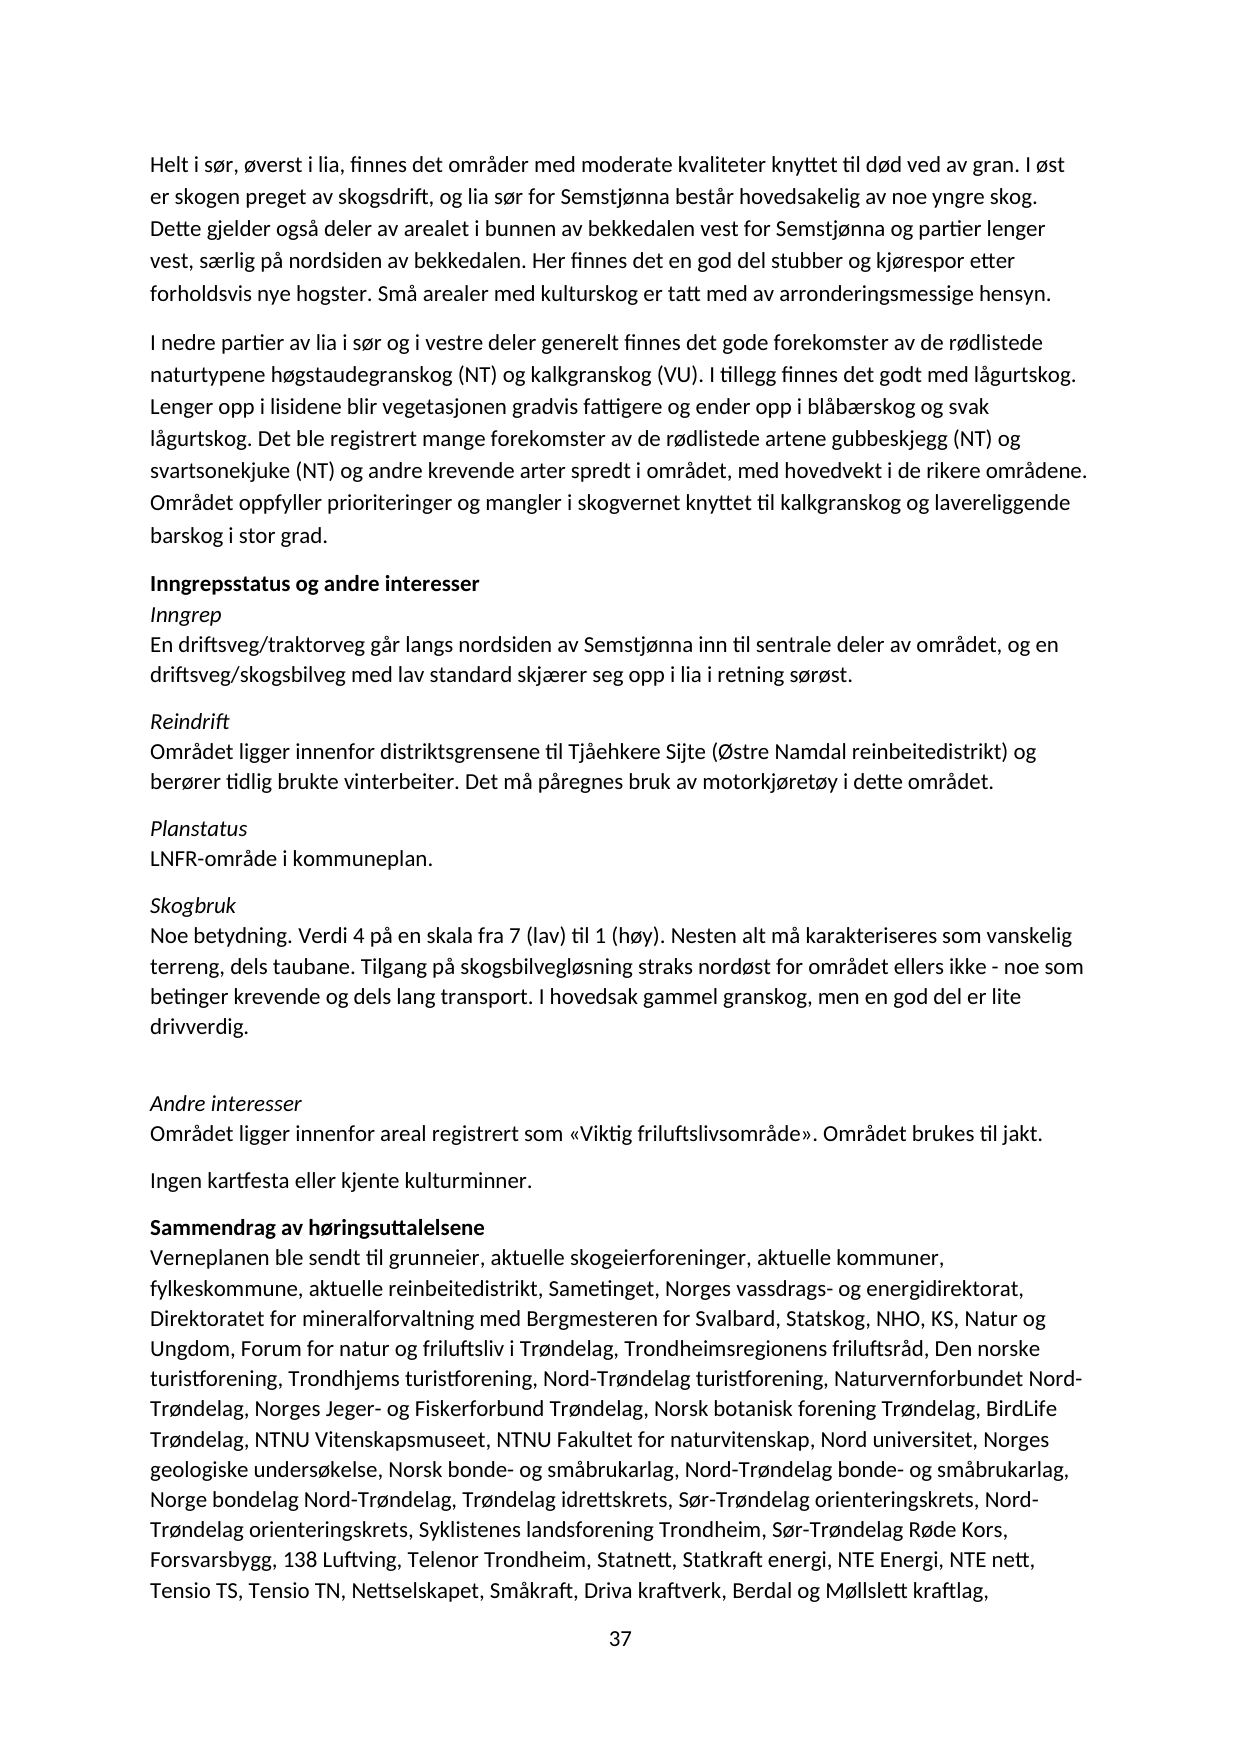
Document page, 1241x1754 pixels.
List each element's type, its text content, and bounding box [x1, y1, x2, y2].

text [150, 1213, 1090, 1604]
text Andre interesser Området ligger innenfor areal registrert som «Viktig friluftslivsområde». Området brukes til jakt. [150, 1089, 1090, 1148]
text Helt i sør, øverst i lia, finnes det områder med moderate kvaliteter knyttet til død ved av gran. I øst er skogen preget av skogsdrift, og lia sør for Semstjønna består hovedsakelig av noe yngre skog. Dette gjelder også deler av arealet i bunnen av bekkedalen vest for Semstjønna og partier lenger vest, særlig på nordsiden av bekkedalen. Her finnes det en god del stubber og kjørespor etter forholdsvis nye hogster. Små arealer med kulturskog er tatt med av arronderingsmessige hensyn. [150, 150, 1090, 307]
text Skogbruk Noe betydning. Verdi 4 på en skala fra 7 (lav) til 1 (høy). Nesten alt må karakteriseres som vanskelig terreng, dels taubane. Tilgang på skogsbilvegløsning straks nordøst for området ellers ikke - noe som betinger krevende og dels lang transport. I hovedsak gammel granskog, men en god del er lite drivverdig. [150, 891, 1090, 1071]
text Inngrepsstatus og andre interesser Inngrep En driftsveg/traktorveg går langs nordsiden av Semstjønna inn til sentrale deler av området, og en driftsveg/skogsbilveg med lav standard skjærer seg opp i lia i retning sørøst. [150, 569, 1090, 688]
text Ingen kartfesta eller kjente kulturminner. [150, 1166, 1090, 1194]
text I nedre partier av lia i sør og i vestre deler generelt finnes det gode forekomster av de rødlistede naturtypene høgstaudegranskog (NT) og kalkgranskog (VU). I tillegg finnes det godt med lågurtskog. Lenger opp i lisidene blir vegetasjonen gradvis fattigere og ender opp i blåbærskog og svak lågurtskog. Det ble registrert mange forekomster av de rødlistede artene gubbeskjegg (NT) og svartsonekjuke (NT) og andre krevende arter spredt i området, med hovedvekt i de rikere områdene. Området oppfyller prioriteringer og mangler i skogvernet knyttet til kalkgranskog og lavereliggende barskog i stor grad. [150, 328, 1090, 549]
text Planstatus LNFR-område i kommuneplan. [150, 814, 1090, 873]
text Reindrift Området ligger innenfor distriktsgrensene til Tjåehkere Sijte (Østre Namdal reinbeitedistrikt) og berører tidlig brukte vinterbeiter. Det må påregnes bruk av motorkjøretøy i dette området. [150, 707, 1090, 796]
